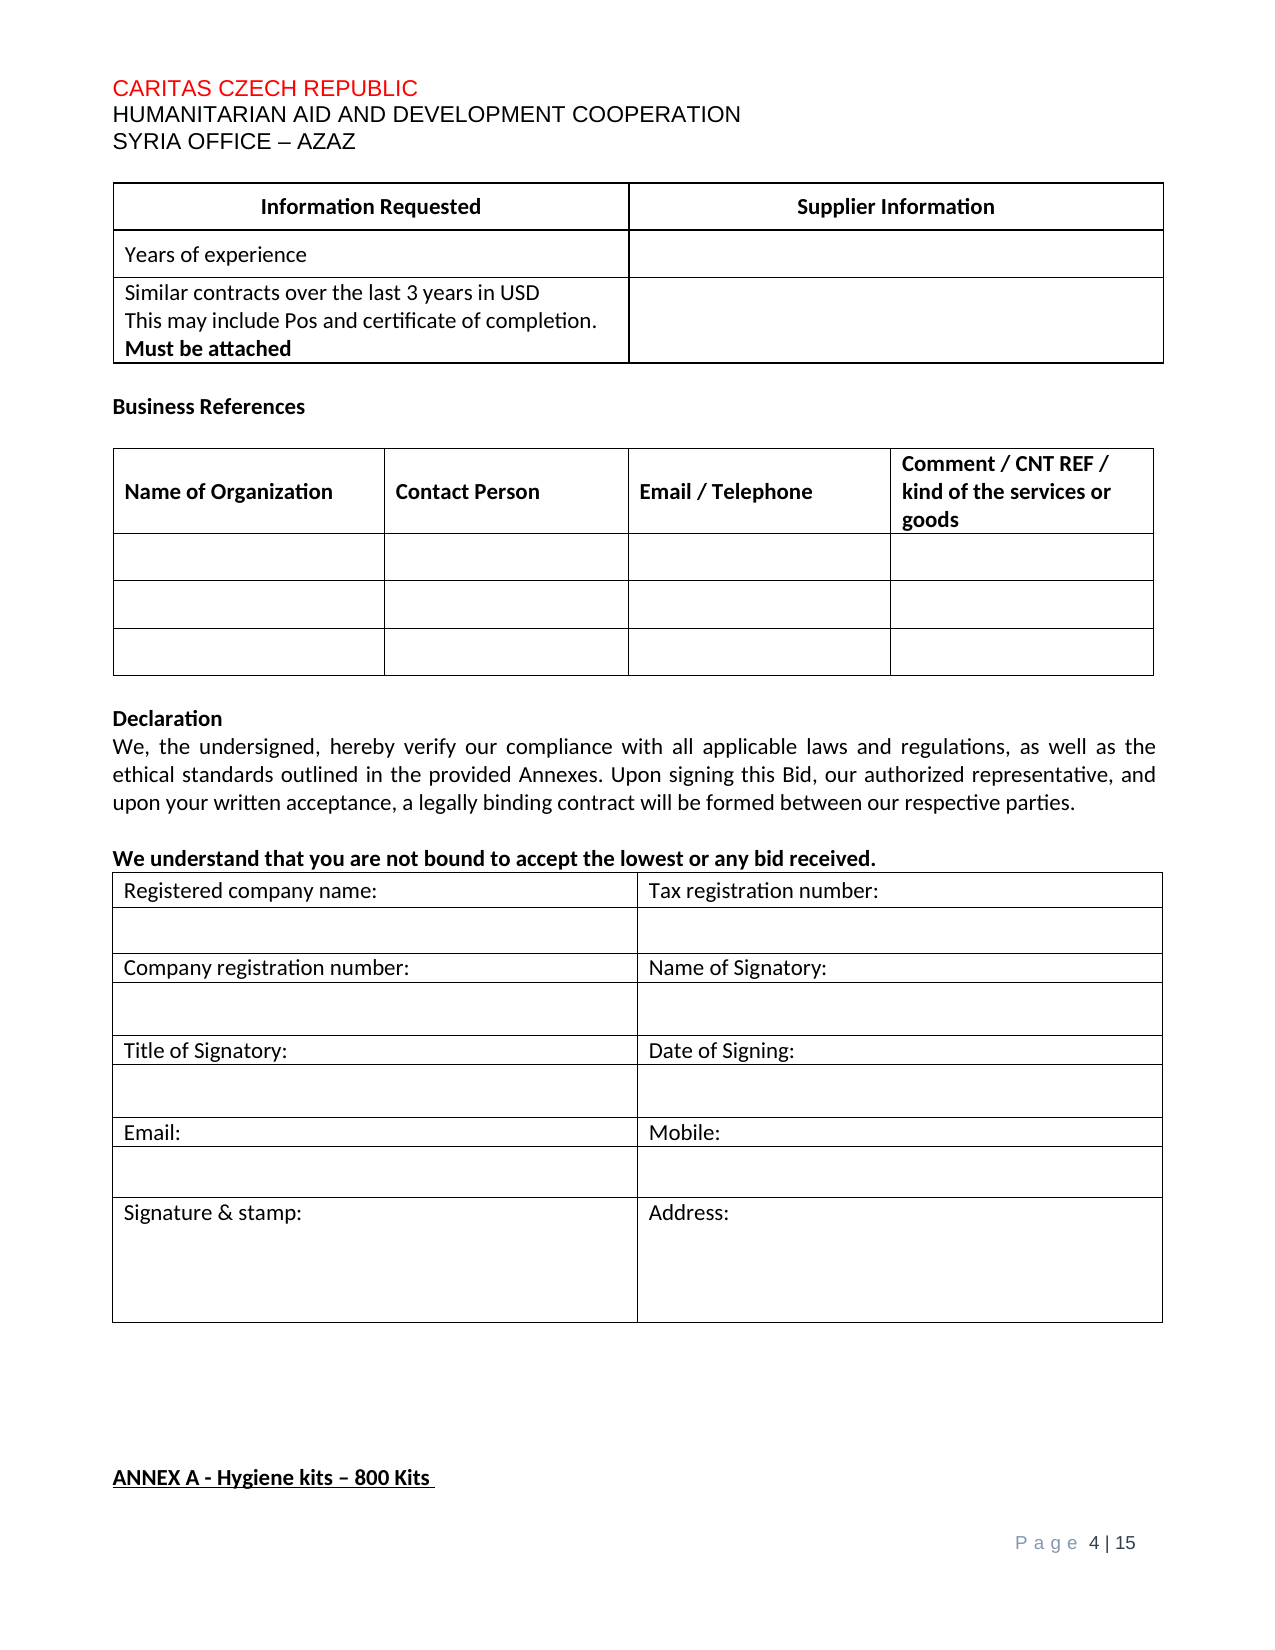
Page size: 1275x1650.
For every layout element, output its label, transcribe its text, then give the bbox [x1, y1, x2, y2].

table_cell [638, 908, 1162, 952]
table_cell [114, 534, 384, 580]
text Business References [112, 392, 1162, 420]
table_cell [113, 908, 637, 952]
table_cell [114, 581, 384, 628]
table_cell [629, 629, 890, 675]
text We, the undersigned, hereby verify our compliance with all applicable laws and regulations, as well as the ethical standards outlined in the provided Annexes. Upon signing this Bid, our authorized representative, and upon your written acceptance, a legally binding contract will be formed between our respective parties. [112, 732, 1158, 816]
table_cell Address: [638, 1198, 1162, 1322]
table_cell [629, 534, 890, 580]
text We understand that you are not bound to accept the lowest or any bid received. [112, 844, 1162, 872]
table_cell [891, 534, 1153, 580]
table_cell [891, 581, 1153, 628]
table_cell [113, 1065, 637, 1117]
table_header Comment / CNT REF / kind of the services or goods [891, 449, 1153, 533]
table_cell Date of Signing: [638, 1036, 1162, 1064]
table_cell [629, 581, 890, 628]
table_cell [114, 629, 384, 675]
table_cell Company registration number: [113, 954, 637, 982]
table_cell Similar contracts over the last 3 years in USD This may include Pos and certificate of completion. Must be attached [114, 278, 628, 362]
table_cell [630, 278, 1163, 362]
table_header Email / Telephone [629, 449, 890, 533]
table_cell Name of Signatory: [638, 954, 1162, 982]
table_cell [638, 1065, 1162, 1117]
table_header Supplier Information [630, 184, 1163, 229]
table_header Name of Organization [114, 449, 384, 533]
table_cell Email: [113, 1118, 637, 1146]
table_cell [891, 629, 1153, 675]
table_cell [385, 629, 628, 675]
table_cell [113, 983, 637, 1035]
table_cell [385, 581, 628, 628]
text Declaration [112, 704, 1162, 732]
table_header Registered company name: [113, 873, 637, 907]
table_header Information Requested [114, 184, 628, 229]
table_header Tax registration number: [638, 873, 1162, 907]
table_cell [638, 983, 1162, 1035]
table_cell [385, 534, 628, 580]
text ANNEX A - Hygiene kits – 800 Kits [112, 1463, 1162, 1491]
table_cell Title of Signatory: [113, 1036, 637, 1064]
table_cell [113, 1147, 637, 1197]
table_cell Mobile: [638, 1118, 1162, 1146]
table_cell [638, 1147, 1162, 1197]
table_header Contact Person [385, 449, 628, 533]
table_cell [630, 231, 1163, 277]
table_cell Signature & stamp: [113, 1198, 637, 1322]
table_cell Years of experience [114, 231, 628, 277]
